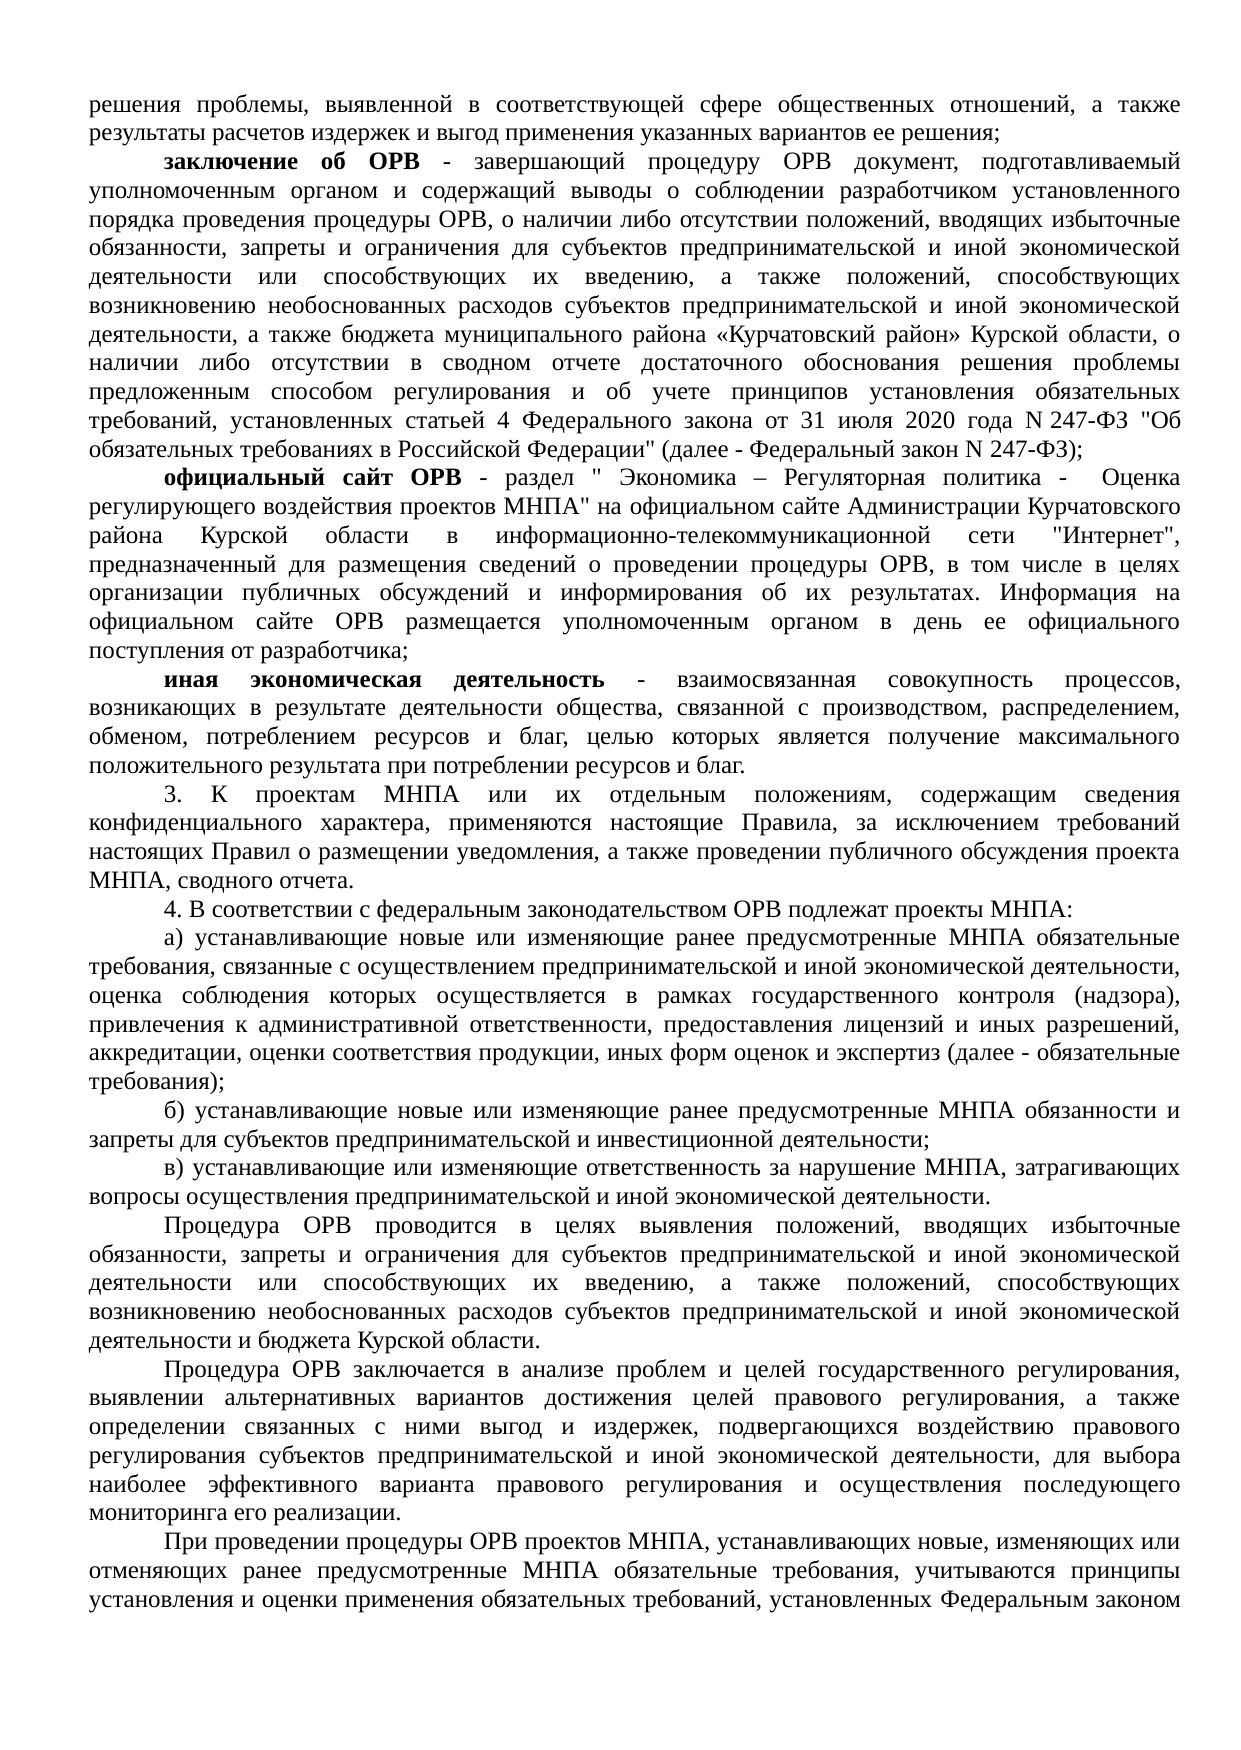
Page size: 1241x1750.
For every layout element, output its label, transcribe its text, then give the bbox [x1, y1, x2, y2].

text 3. К проектам МНПА или их отдельным положениям, содержащим сведения конфиденциального характера, применяются настоящие Правила, за исключением требований настоящих Правил о размещении уведомления, а также проведении публичного обсуждения проекта МНПА, сводного отчета. [89, 779, 1181, 894]
text в) устанавливающие или изменяющие ответственность за нарушение МНПА, затрагивающих вопросы осуществления предпринимательской и иной экономической деятельности. [89, 1152, 1181, 1210]
text заключение об ОРВ - завершающий процедуру ОРВ документ, подготавливаемый уполномоченным органом и содержащий выводы о соблюдении разработчиком установленного порядка проведения процедуры ОРВ, о наличии либо отсутствии положений, вводящих избыточные обязанности, запреты и ограничения для субъектов предпринимательской и иной экономической деятельности или способствующих их введению, а также положений, способствующих возникновению необоснованных расходов субъектов предпринимательской и иной экономической деятельности, а также бюджета муниципального района «Курчатовский район» Курской области, о наличии либо отсутствии в сводном отчете достаточного обоснования решения проблемы предложенным способом регулирования и об учете принципов установления обязательных требований, установленных статьей 4 Федерального закона от 31 июля 2020 года N 247-ФЗ "Об обязательных требованиях в Российской Федерации" (далее - Федеральный закон N 247-ФЗ); [89, 146, 1181, 462]
text 4. В соответствии с федеральным законодательством ОРВ подлежат проекты МНПА: [89, 894, 1181, 922]
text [89, 89, 1181, 146]
text а) устанавливающие новые или изменяющие ранее предусмотренные МНПА обязательные требования, связанные с осуществлением предпринимательской и иной экономической деятельности, оценка соблюдения которых осуществляется в рамках государственного контроля (надзора), привлечения к административной ответственности, предоставления лицензий и иных разрешений, аккредитации, оценки соответствия продукции, иных форм оценок и экспертиз (далее - обязательные требования); [89, 922, 1181, 1095]
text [89, 1526, 1181, 1612]
text Процедура ОРВ заключается в анализе проблем и целей государственного регулирования, выявлении альтернативных вариантов достижения целей правового регулирования, а также определении связанных с ними выгод и издержек, подвергающихся воздействию правового регулирования субъектов предпринимательской и иной экономической деятельности, для выбора наиболее эффективного варианта правового регулирования и осуществления последующего мониторинга его реализации. [89, 1354, 1181, 1526]
text б) устанавливающие новые или изменяющие ранее предусмотренные МНПА обязанности и запреты для субъектов предпринимательской и инвестиционной деятельности; [89, 1095, 1181, 1152]
text Процедура ОРВ проводится в целях выявления положений, вводящих избыточные обязанности, запреты и ограничения для субъектов предпринимательской и иной экономической деятельности или способствующих их введению, а также положений, способствующих возникновению необоснованных расходов субъектов предпринимательской и иной экономической деятельности и бюджета Курской области. [89, 1210, 1181, 1354]
text официальный сайт ОРВ - раздел " Экономика – Регуляторная политика - Оценка регулирующего воздействия проектов МНПА" на официальном сайте Администрации Курчатовского района Курской области в информационно-телекоммуникационной сети "Интернет", предназначенный для размещения сведений о проведении процедуры ОРВ, в том числе в целях организации публичных обсуждений и информирования об их результатах. Информация на официальном сайте ОРВ размещается уполномоченным органом в день ее официального поступления от разработчика; [89, 462, 1181, 664]
text иная экономическая деятельность - взаимосвязанная совокупность процессов, возникающих в результате деятельности общества, связанной с производством, распределением, обменом, потреблением ресурсов и благ, целью которых является получение максимального положительного результата при потреблении ресурсов и благ. [89, 664, 1181, 779]
